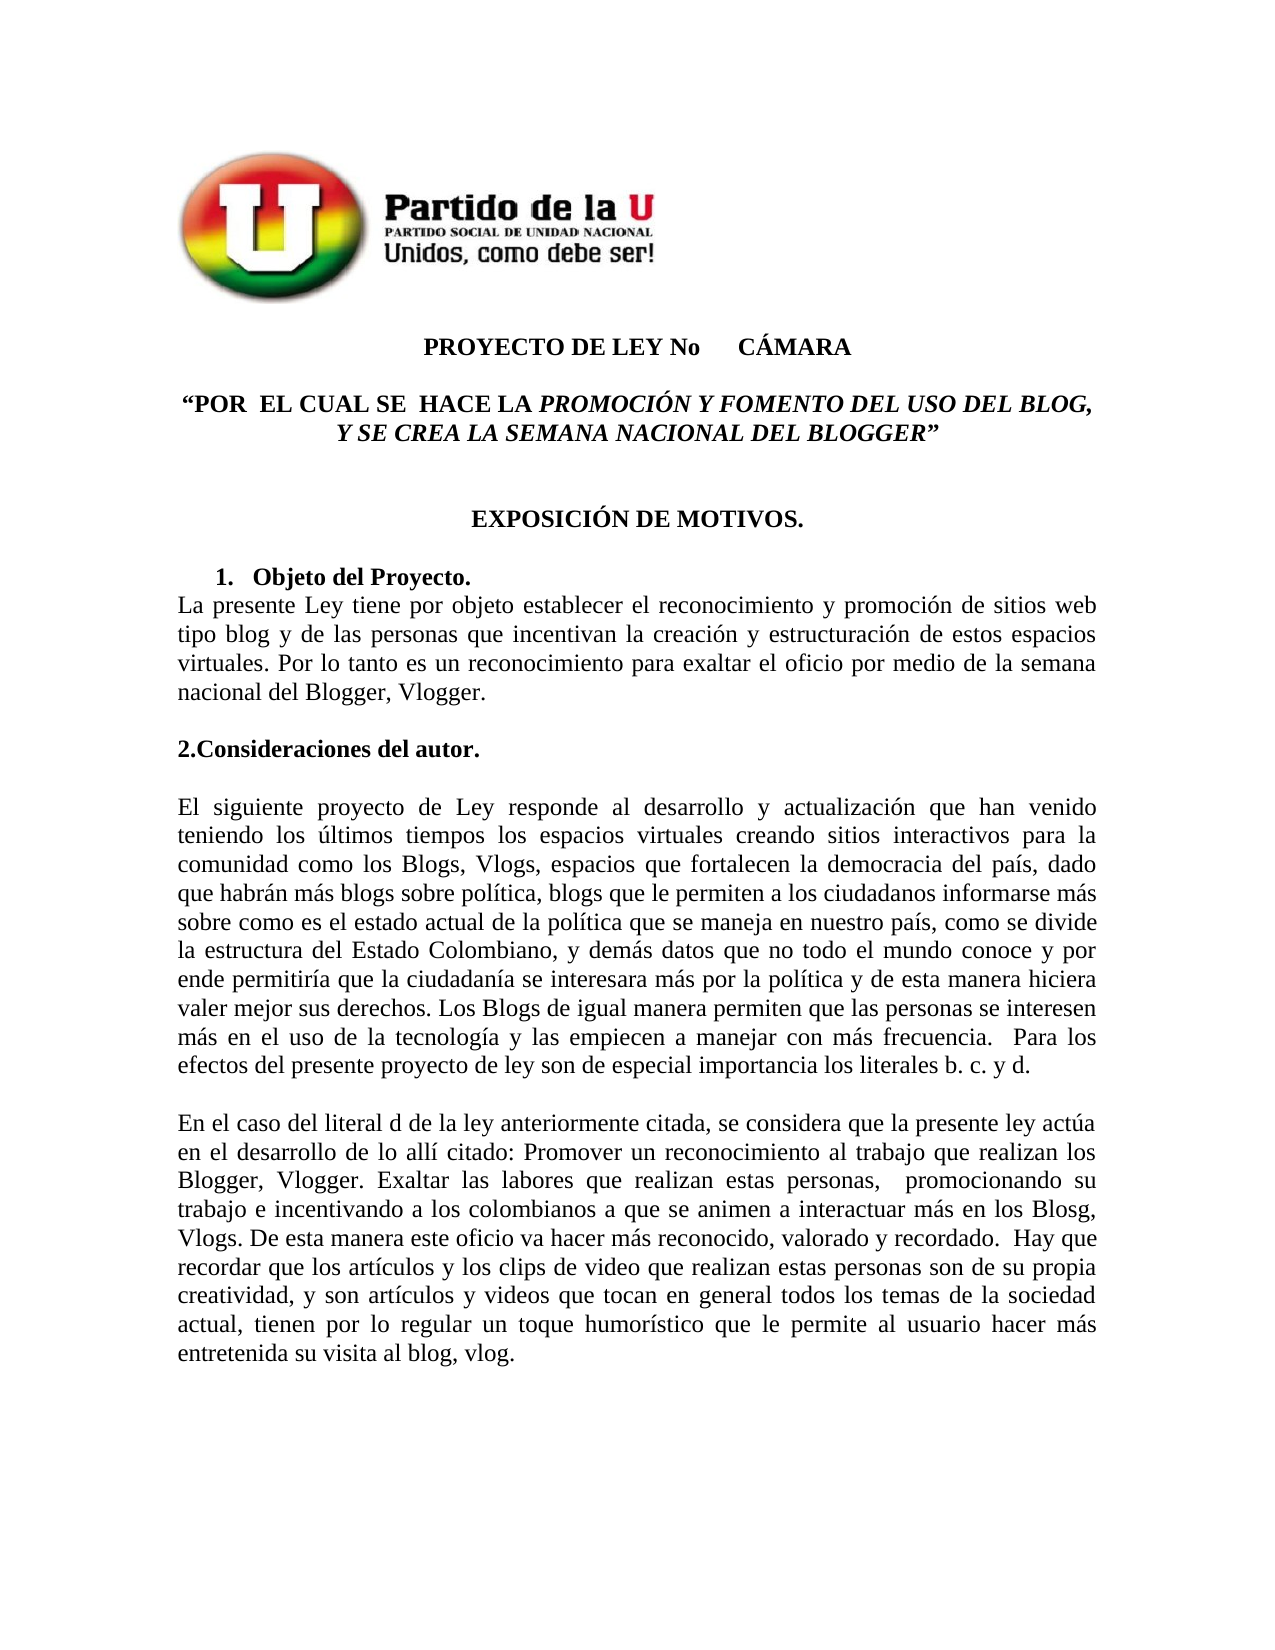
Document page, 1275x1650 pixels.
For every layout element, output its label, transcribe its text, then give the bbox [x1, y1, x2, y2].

text El siguiente proyecto de Ley responde al desarrollo y actualización que han venido teniendo los últimos tiempos los espacios virtuales creando sitios interactivos para la comunidad como los Blogs, Vlogs, espacios que fortalecen la democracia del país, dado que habrán más blogs sobre política, blogs que le permiten a los ciudadanos informarse más sobre como es el estado actual de la política que se maneja en nuestro país, como se divide la estructura del Estado Colombiano, y demás datos que no todo el mundo conoce y por ende permitiría que la ciudadanía se interesara más por la política y de esta manera hiciera valer mejor sus derechos. Los Blogs de igual manera permiten que las personas se interesen más en el uso de la tecnología y las empiecen a manejar con más frecuencia. Para los efectos del presente proyecto de ley son de especial importancia los literales b. c. y d. [177, 792, 1098, 1079]
text PROYECTO DE LEY No CÁMARA [177, 332, 1098, 361]
list Objeto del Proyecto. [215, 562, 1098, 591]
text En el caso del literal d de la ley anteriormente citada, se considera que la presente ley actúa en el desarrollo de lo allí citado: Promover un reconocimiento al trabajo que realizan los Blogger, Vlogger. Exaltar las labores que realizan estas personas, promocionando su trabajo e incentivando a los colombianos a que se animen a interactuar más en los Blosg, Vlogs. De esta manera este oficio va hacer más reconocido, valorado y recordado. Hay que recordar que los artículos y los clips de video que realizan estas personas son de su propia creatividad, y son artículos y videos que tocan en general todos los temas de la sociedad actual, tienen por lo regular un toque humorístico que le permite al usuario hacer más entretenida su visita al blog, vlog. [177, 1108, 1098, 1367]
text La presente Ley tiene por objeto establecer el reconocimiento y promoción de sitios web tipo blog y de las personas que incentivan la creación y estructuración de estos espacios virtuales. Por lo tanto es un reconocimiento para exaltar el oficio por medio de la semana nacional del Blogger, Vlogger. [177, 591, 1098, 706]
text 2.Consideraciones del autor. [177, 734, 1098, 763]
text “POR EL CUAL SE HACE LA PROMOCIÓN Y FOMENTO DEL USO DEL BLOG, Y SE CREA LA SEMANA NACIONAL DEL BLOGGER” [177, 389, 1098, 447]
picture [177, 150, 656, 304]
text EXPOSICIÓN DE MOTIVOS. [177, 504, 1098, 533]
